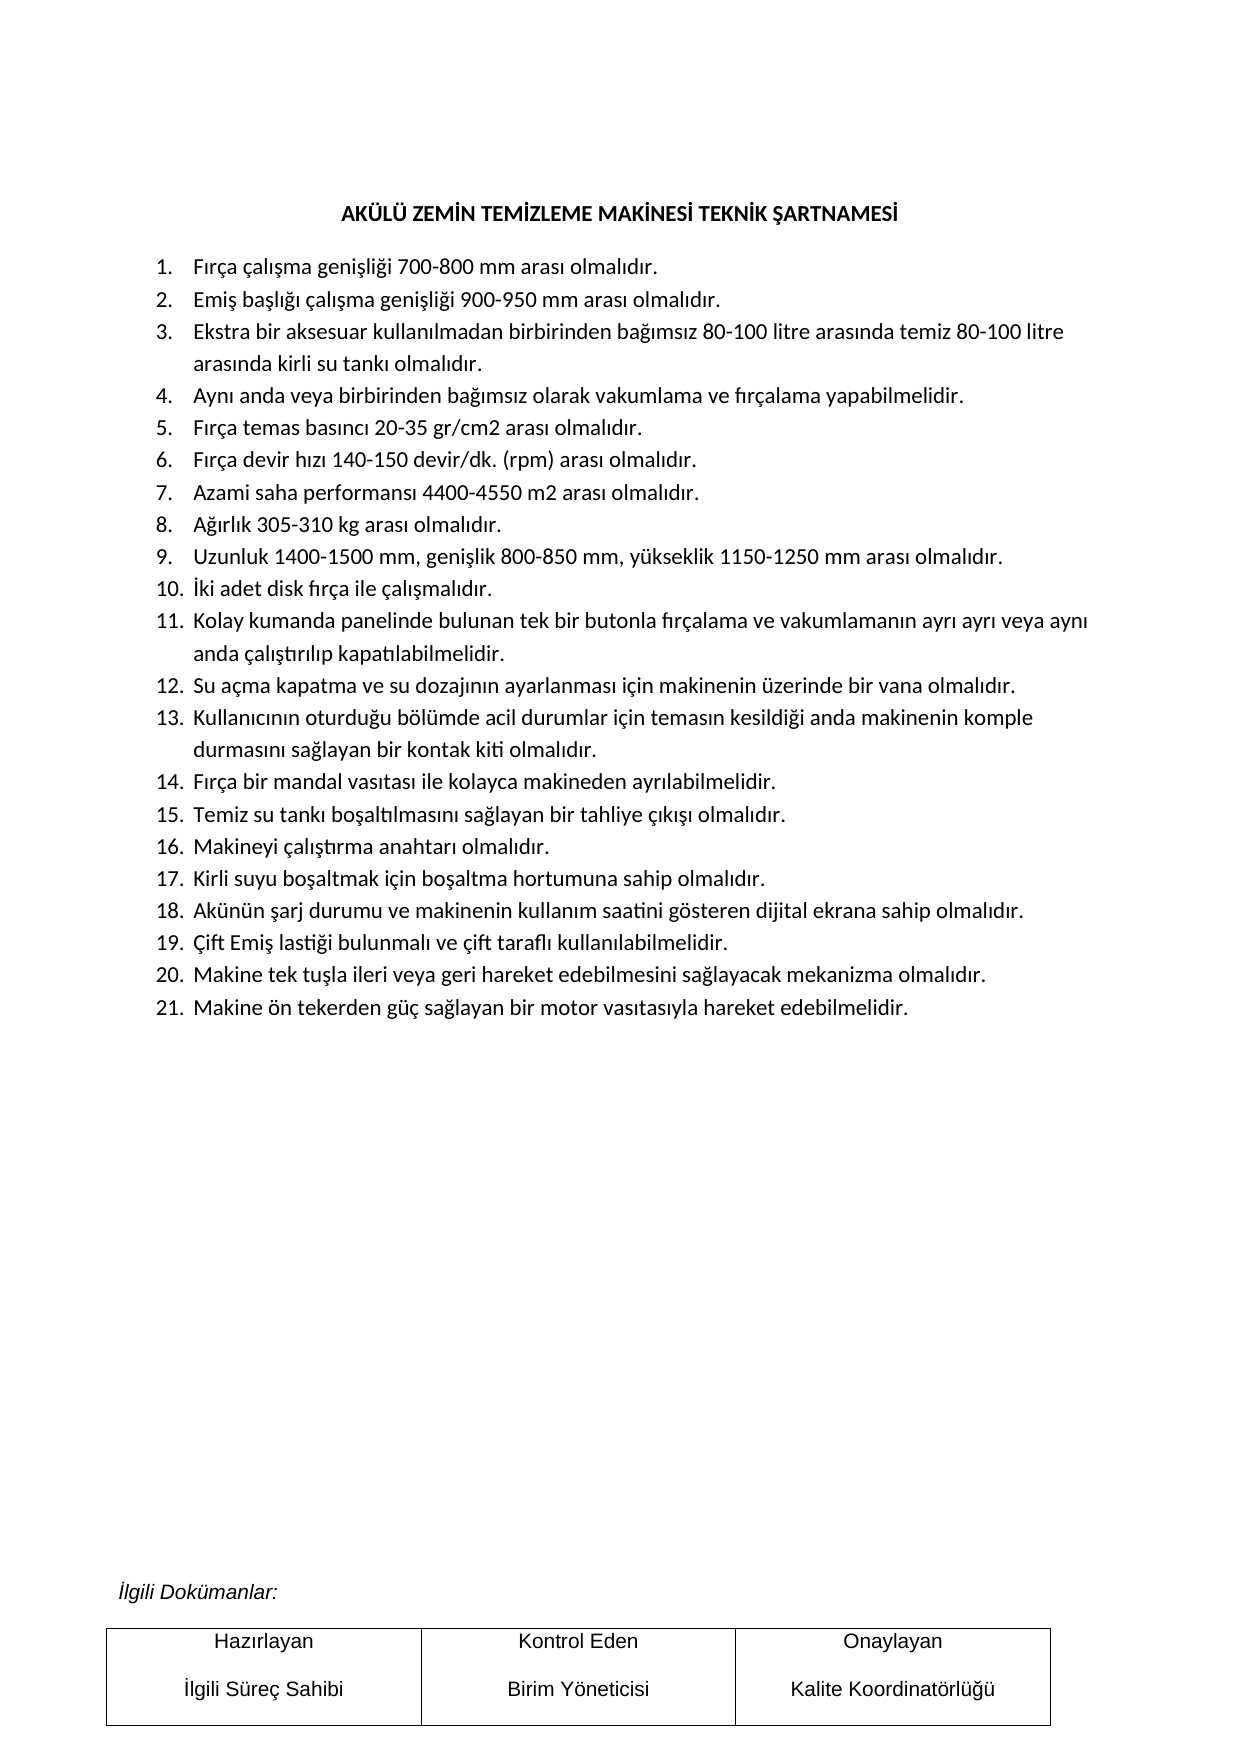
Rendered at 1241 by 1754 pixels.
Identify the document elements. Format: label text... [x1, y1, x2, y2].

list Fırça bir mandal vasıtası ile kolayca makineden ayrılabilmelidir. [156, 767, 1122, 796]
list Kirli suyu boşaltmak için boşaltma hortumuna sahip olmalıdır. [156, 864, 1122, 892]
list Ekstra bir aksesuar kullanılmadan birbirinden bağımsız 80-100 litre arasında temiz 80-100 litre arasında kirli su tankı olmalıdır. [156, 317, 1122, 377]
list Makine ön tekerden güç sağlayan bir motor vasıtasıyla hareket edebilmelidir. [156, 993, 1122, 1021]
list Çift Emiş lastiği bulunmalı ve çift taraflı kullanılabilmelidir. [156, 928, 1122, 956]
list Emiş başlığı çalışma genişliği 900-950 mm arası olmalıdır. [156, 285, 1122, 313]
list Uzunluk 1400-1500 mm, genişlik 800-850 mm, yükseklik 1150-1250 mm arası olmalıdır. [156, 542, 1122, 570]
list Su açma kapatma ve su dozajının ayarlanması için makinenin üzerinde bir vana olmalıdır. [156, 671, 1122, 699]
list Akünün şarj durumu ve makinenin kullanım saatini gösteren dijital ekrana sahip olmalıdır. [156, 896, 1122, 924]
text AKÜLÜ ZEMİN TEMİZLEME MAKİNESİ TEKNİK ŞARTNAMESİ [118, 199, 1122, 227]
list Makine tek tuşla ileri veya geri hareket edebilmesini sağlayacak mekanizma olmalıdır. [156, 961, 1122, 989]
list Kolay kumanda panelinde bulunan tek bir butonla fırçalama ve vakumlamanın ayrı ayrı veya aynı anda çalıştırılıp kapatılabilmelidir. [156, 607, 1122, 667]
list Kullanıcının oturduğu bölümde acil durumlar için temasın kesildiği anda makinenin komple durmasını sağlayan bir kontak kiti olmalıdır. [156, 703, 1122, 763]
list Fırça temas basıncı 20-35 gr/cm2 arası olmalıdır. [156, 413, 1122, 441]
list Fırça devir hızı 140-150 devir/dk. (rpm) arası olmalıdır. [156, 446, 1122, 474]
list Aynı anda veya birbirinden bağımsız olarak vakumlama ve fırçalama yapabilmelidir. [156, 381, 1122, 409]
list Ağırlık 305-310 kg arası olmalıdır. [156, 510, 1122, 538]
list Fırça çalışma genişliği 700-800 mm arası olmalıdır. [156, 252, 1122, 281]
list İki adet disk fırça ile çalışmalıdır. [156, 574, 1122, 602]
list Makineyi çalıştırma anahtarı olmalıdır. [156, 832, 1122, 860]
list Temiz su tankı boşaltılmasını sağlayan bir tahliye çıkışı olmalıdır. [156, 800, 1122, 828]
list Azami saha performansı 4400-4550 m2 arası olmalıdır. [156, 478, 1122, 506]
